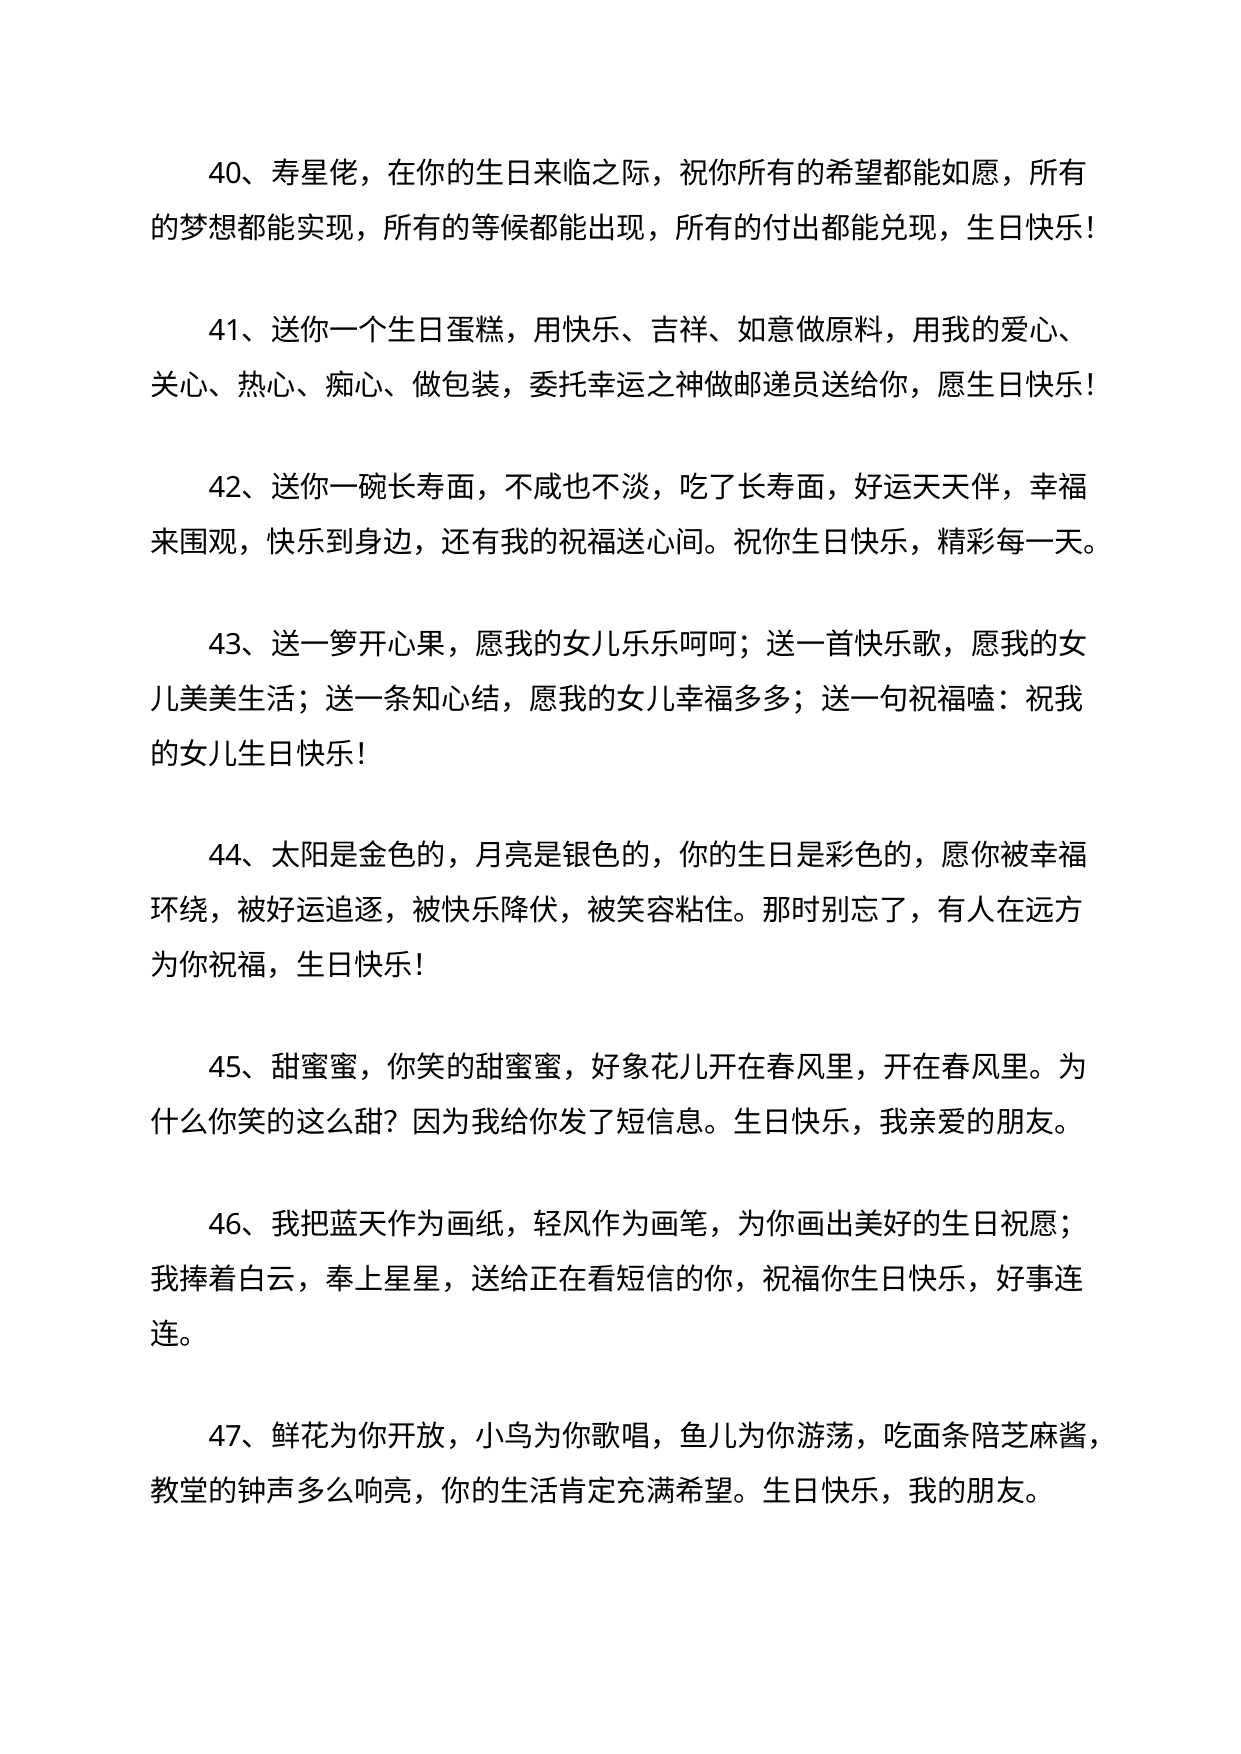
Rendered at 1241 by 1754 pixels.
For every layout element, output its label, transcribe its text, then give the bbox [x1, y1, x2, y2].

text 42、送你一碗长寿面，不咸也不淡，吃了长寿面，好运天天伴，幸福来围观，快乐到身边，还有我的祝福送心间。祝你生日快乐，精彩每一天。 [150, 463, 1090, 561]
text 47、鲜花为你开放，小鸟为你歌唱，鱼儿为你游荡，吃面条陪芝麻酱，教堂的钟声多么响亮，你的生活肯定充满希望。生日快乐，我的朋友。 [150, 1412, 1090, 1509]
text 43、送一箩开心果，愿我的女儿乐乐呵呵；送一首快乐歌，愿我的女儿美美生活；送一条知心结，愿我的女儿幸福多多；送一句祝福嗑：祝我的女儿生日快乐！ [150, 620, 1090, 772]
text 44、太阳是金色的，月亮是银色的，你的生日是彩色的，愿你被幸福环绕，被好运追逐，被快乐降伏，被笑容粘住。那时别忘了，有人在远方为你祝福，生日快乐！ [150, 832, 1090, 984]
text 40、寿星佬，在你的生日来临之际，祝你所有的希望都能如愿，所有的梦想都能实现，所有的等候都能出现，所有的付出都能兑现，生日快乐！ [150, 150, 1090, 247]
text 46、我把蓝天作为画纸，轻风作为画笔，为你画出美好的生日祝愿；我捧着白云，奉上星星，送给正在看短信的你，祝福你生日快乐，好事连连。 [150, 1200, 1090, 1353]
text 45、甜蜜蜜，你笑的甜蜜蜜，好象花儿开在春风里，开在春风里。为什么你笑的这么甜？因为我给你发了短信息。生日快乐，我亲爱的朋友。 [150, 1044, 1090, 1141]
text 41、送你一个生日蛋糕，用快乐、吉祥、如意做原料，用我的爱心、关心、热心、痴心、做包装，委托幸运之神做邮递员送给你，愿生日快乐！ [150, 307, 1090, 404]
